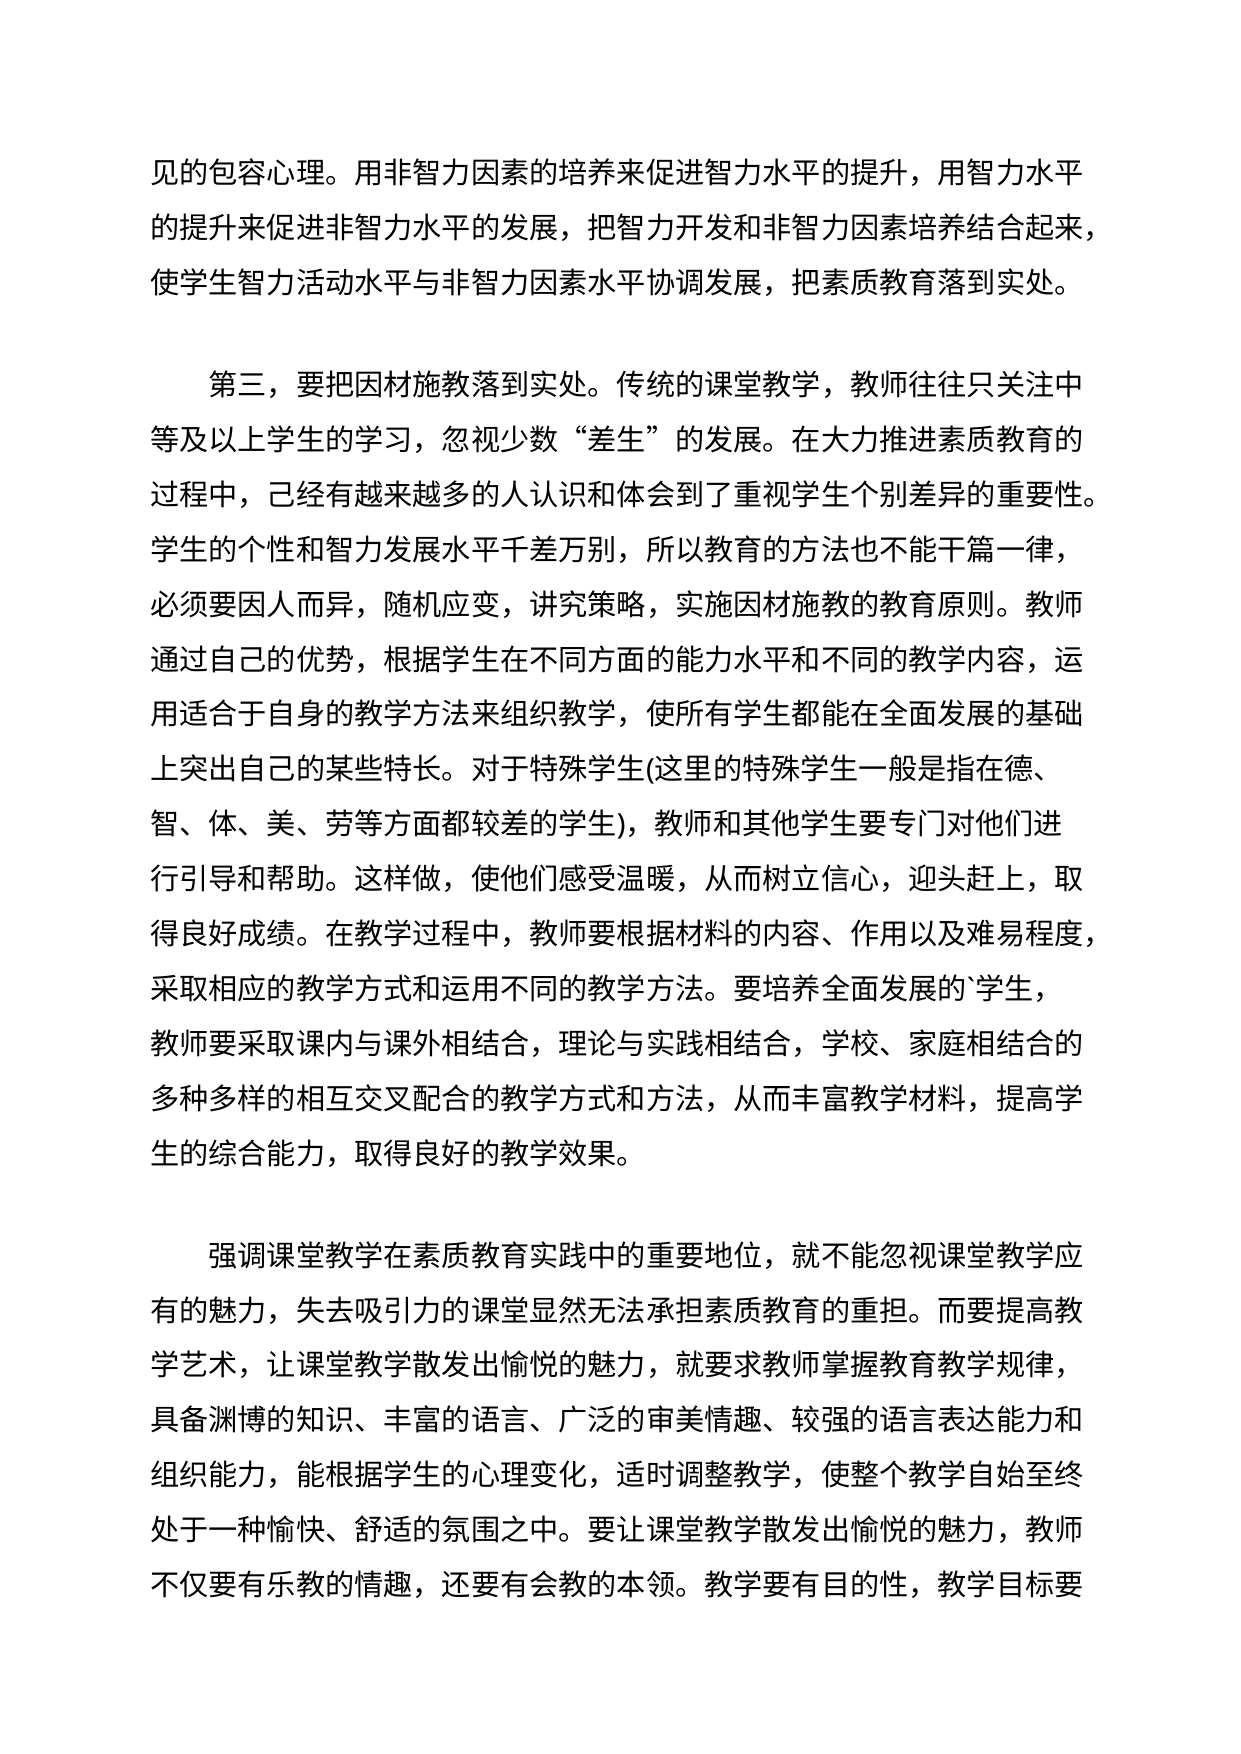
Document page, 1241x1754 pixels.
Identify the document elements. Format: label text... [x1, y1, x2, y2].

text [150, 1232, 1090, 1604]
text 第三，要把因材施教落到实处。传统的课堂教学，教师往往只关注中等及以上学生的学习，忽视少数“差生”的发展。在大力推进素质教育的过程中，己经有越来越多的人认识和体会到了重视学生个别差异的重要性。学生的个性和智力发展水平千差万别，所以教育的方法也不能干篇一律，必须要因人而异，随机应变，讲究策略，实施因材施教的教育原则。教师通过自己的优势，根据学生在不同方面的能力水平和不同的教学内容，运用适合于自身的教学方法来组织教学，使所有学生都能在全面发展的基础上突出自己的某些特长。对于特殊学生(这里的特殊学生一般是指在德、智、体、美、劳等方面都较差的学生)，教师和其他学生要专门对他们进行引导和帮助。这样做，使他们感受温暖，从而树立信心，迎头赶上，取得良好成绩。在教学过程中，教师要根据材料的内容、作用以及难易程度，采取相应的教学方式和运用不同的教学方法。要培养全面发展的`学生，教师要采取课内与课外相结合，理论与实践相结合，学校、家庭相结合的多种多样的相互交叉配合的教学方式和方法，从而丰富教学材料，提高学生的综合能力，取得良好的教学效果。 [150, 362, 1090, 1173]
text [150, 150, 1090, 302]
